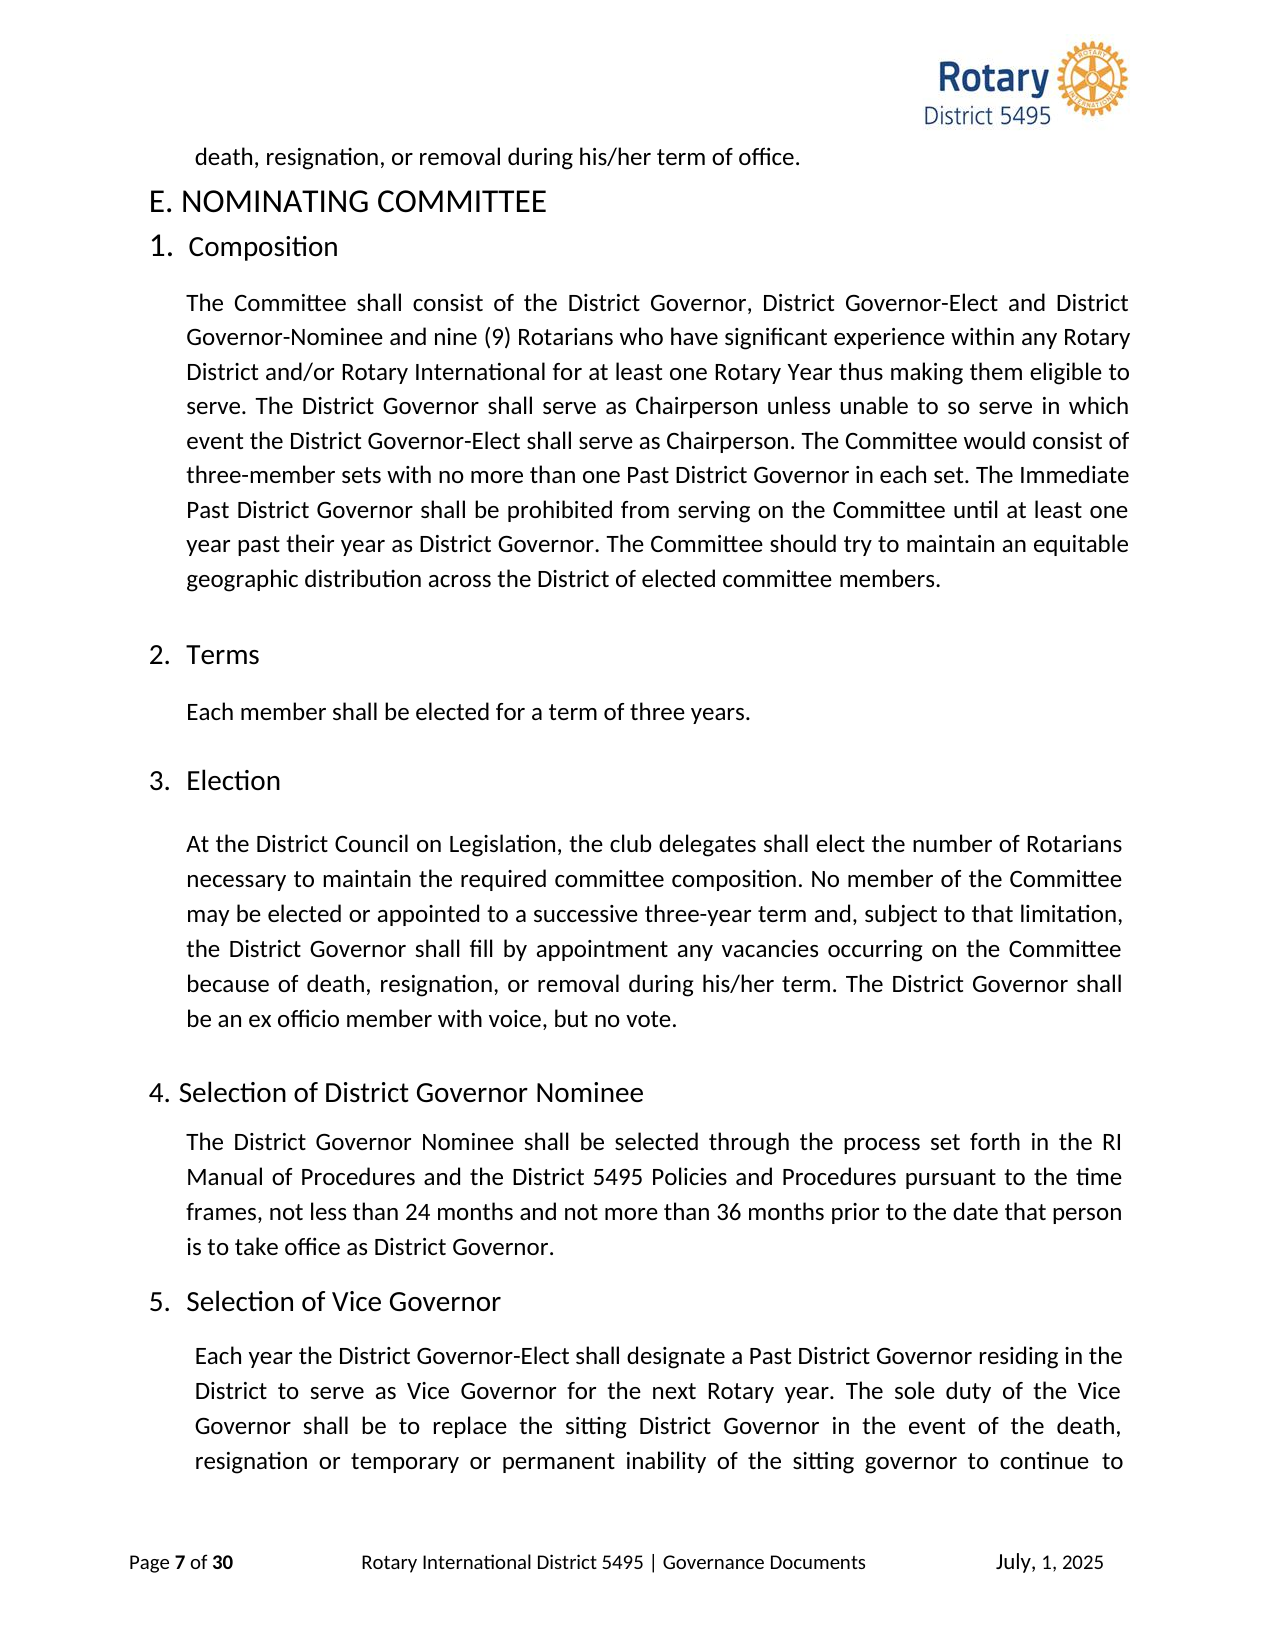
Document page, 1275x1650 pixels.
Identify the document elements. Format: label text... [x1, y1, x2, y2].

text At the District Council on Legislation, the club delegates shall elect the number of Rotarians necessary to maintain the required committee composition. No member of the Committee may be elected or appointed to a successive three-year term and, subject to that limitation, the District Governor shall fill by appointment any vacancies occurring on the Committee because of death, resignation, or removal during his/her term. The District Governor shall be an ex officio member with voice, but no vote. [186, 828, 1123, 1034]
text The Committee shall consist of the District Governor, District Governor-Elect and District Governor-Nominee and nine (9) Rotarians who have significant experience within any Rotary District and/or Rotary International for at least one Rotary Year thus making them eligible to serve. The District Governor shall serve as Chairperson unless unable to so serve in which event the District Governor-Elect shall serve as Chairperson. The Committee would consist of three-member sets with no more than one Past District Governor in each set. The Immediate Past District Governor shall be prohibited from serving on the Committee until at least one year past their year as District Governor. The Committee should try to maintain an equitable geographic distribution across the District of elected committee members. [186, 287, 1131, 593]
list Selection of Vice Governor [149, 1283, 1124, 1319]
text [194, 1340, 1123, 1476]
text The District Governor Nominee shall be selected through the process set forth in the RI Manual of Procedures and the District 5495 Policies and Procedures pursuant to the time frames, not less than 24 months and not more than 36 months prior to the date that person is to take office as District Governor. [186, 1126, 1124, 1262]
subtitle Terms [149, 636, 1146, 672]
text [194, 141, 1130, 172]
subtitle Composition [149, 224, 1146, 265]
subtitle E. NOMINATING COMMITTEE [149, 180, 1146, 221]
subtitle Election [149, 762, 1146, 798]
picture [922, 34, 1131, 131]
subtitle Selection of District Governor Nominee [149, 1074, 1146, 1109]
text Each member shall be elected for a term of three years. [129, 696, 1146, 726]
